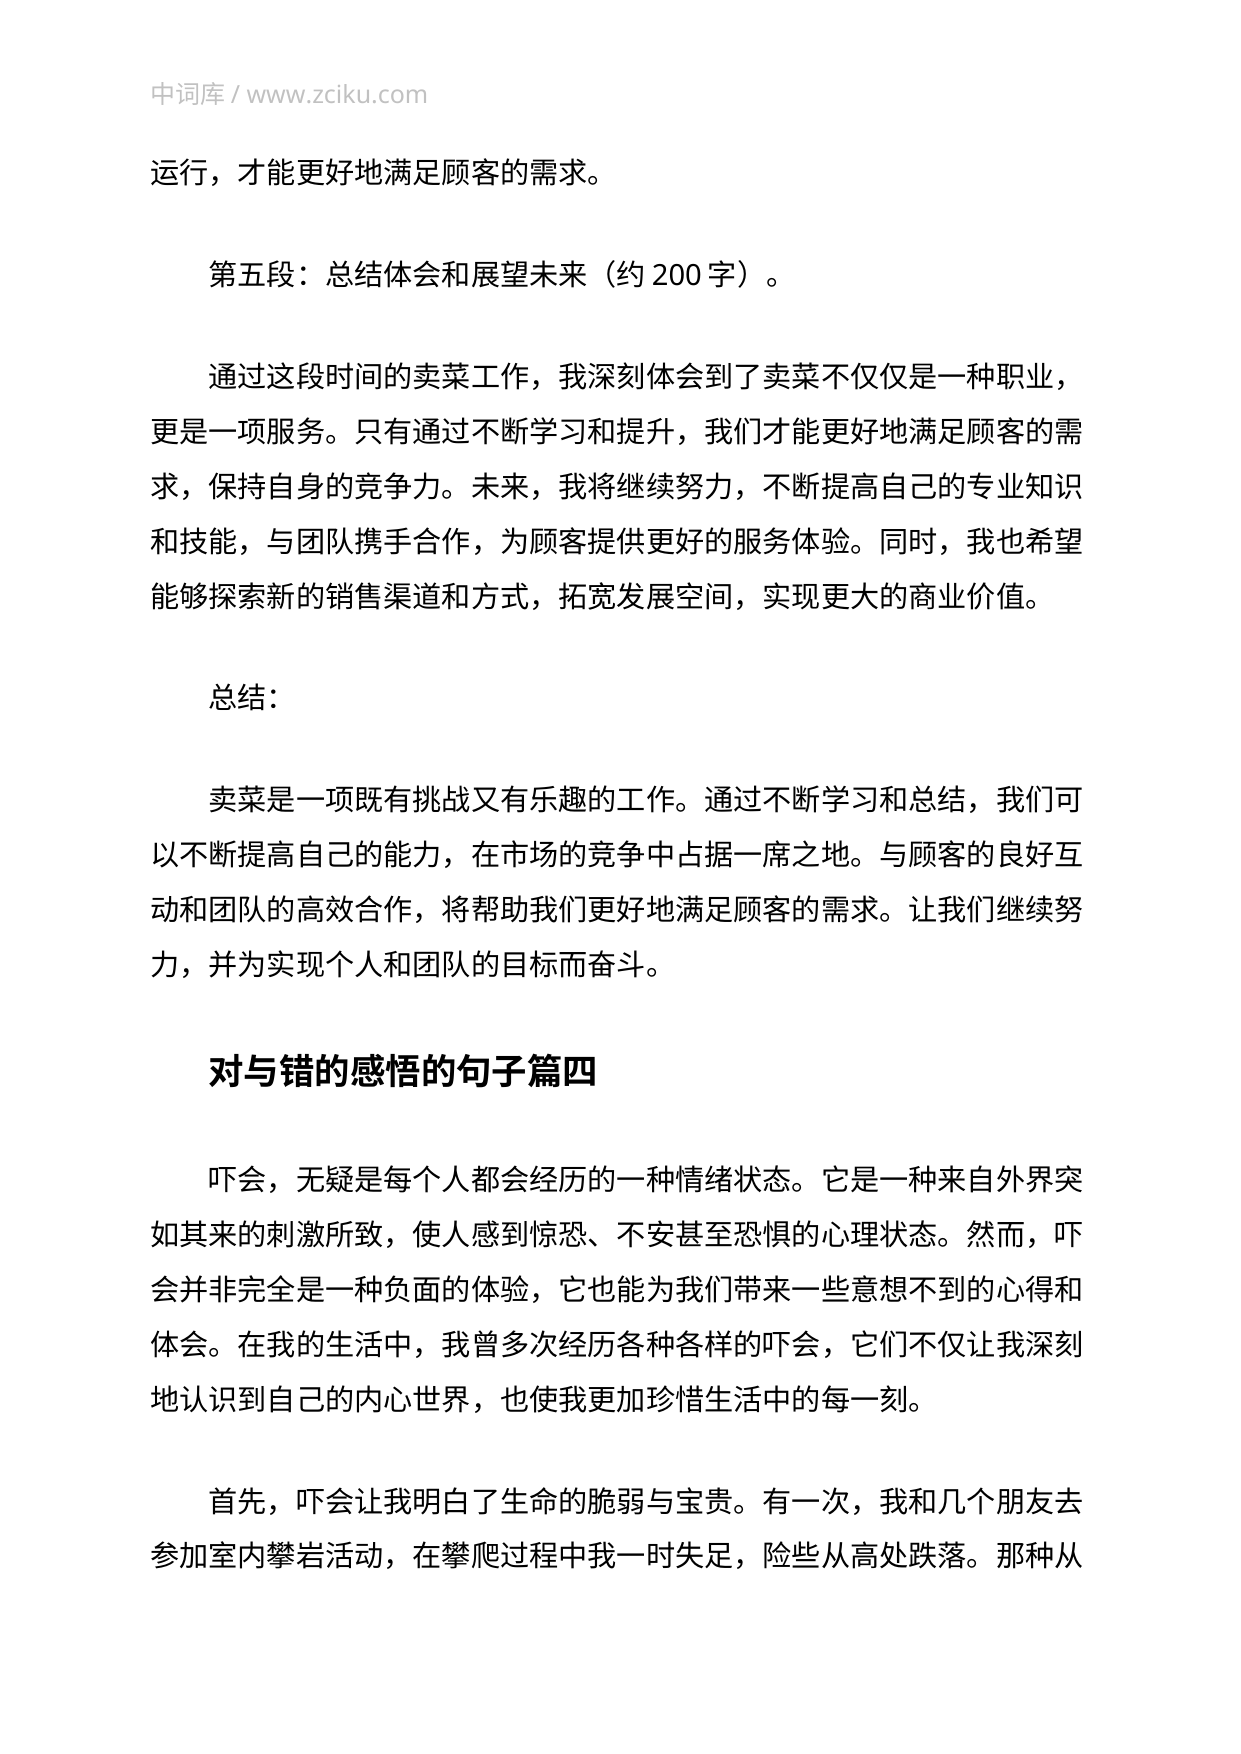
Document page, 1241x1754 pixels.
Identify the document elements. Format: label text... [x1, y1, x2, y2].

text 通过这段时间的卖菜工作，我深刻体会到了卖菜不仅仅是一种职业，更是一项服务。只有通过不断学习和提升，我们才能更好地满足顾客的需求，保持自身的竞争力。未来，我将继续努力，不断提高自己的专业知识和技能，与团队携手合作，为顾客提供更好的服务体验。同时，我也希望能够探索新的销售渠道和方式，拓宽发展空间，实现更大的商业价值。 [150, 354, 1090, 616]
text 卖菜是一项既有挑战又有乐趣的工作。通过不断学习和总结，我们可以不断提高自己的能力，在市场的竞争中占据一席之地。与顾客的良好互动和团队的高效合作，将帮助我们更好地满足顾客的需求。让我们继续努力，并为实现个人和团队的目标而奋斗。 [150, 777, 1090, 984]
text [150, 150, 1090, 192]
text 第五段：总结体会和展望未来（约200字）。 [150, 252, 1090, 294]
text 总结： [150, 675, 1090, 717]
text 对与错的感悟的句子篇四 [150, 1043, 1090, 1094]
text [150, 1478, 1090, 1575]
text 吓会，无疑是每个人都会经历的一种情绪状态。它是一种来自外界突如其来的刺激所致，使人感到惊恐、不安甚至恐惧的心理状态。然而，吓会并非完全是一种负面的体验，它也能为我们带来一些意想不到的心得和体会。在我的生活中，我曾多次经历各种各样的吓会，它们不仅让我深刻地认识到自己的内心世界，也使我更加珍惜生活中的每一刻。 [150, 1157, 1090, 1419]
